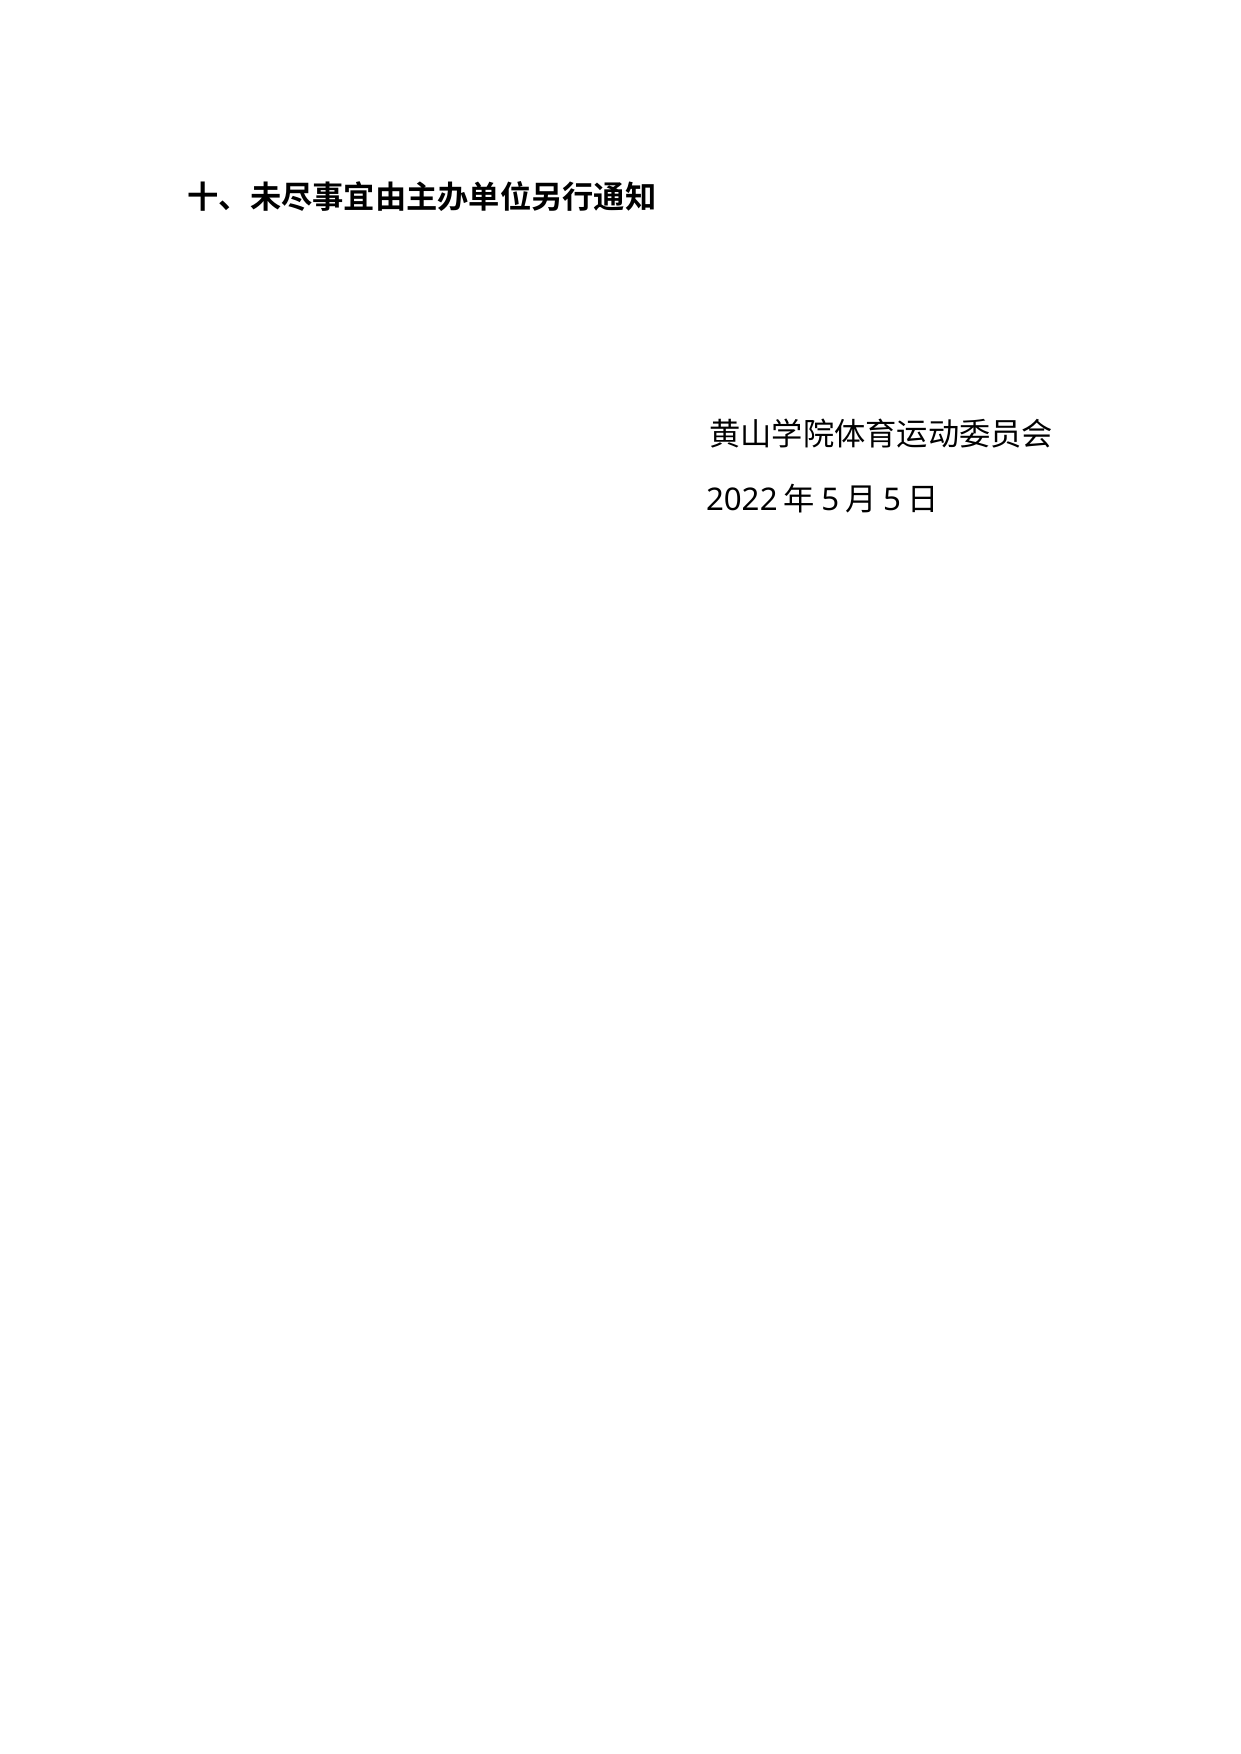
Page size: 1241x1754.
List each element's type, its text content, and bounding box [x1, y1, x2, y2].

text 十、未尽事宜由主办单位另行通知 [187, 162, 1053, 227]
text 黄山学院体育运动委员会 [187, 399, 1053, 464]
text 2022年5月5日 [187, 464, 1053, 529]
